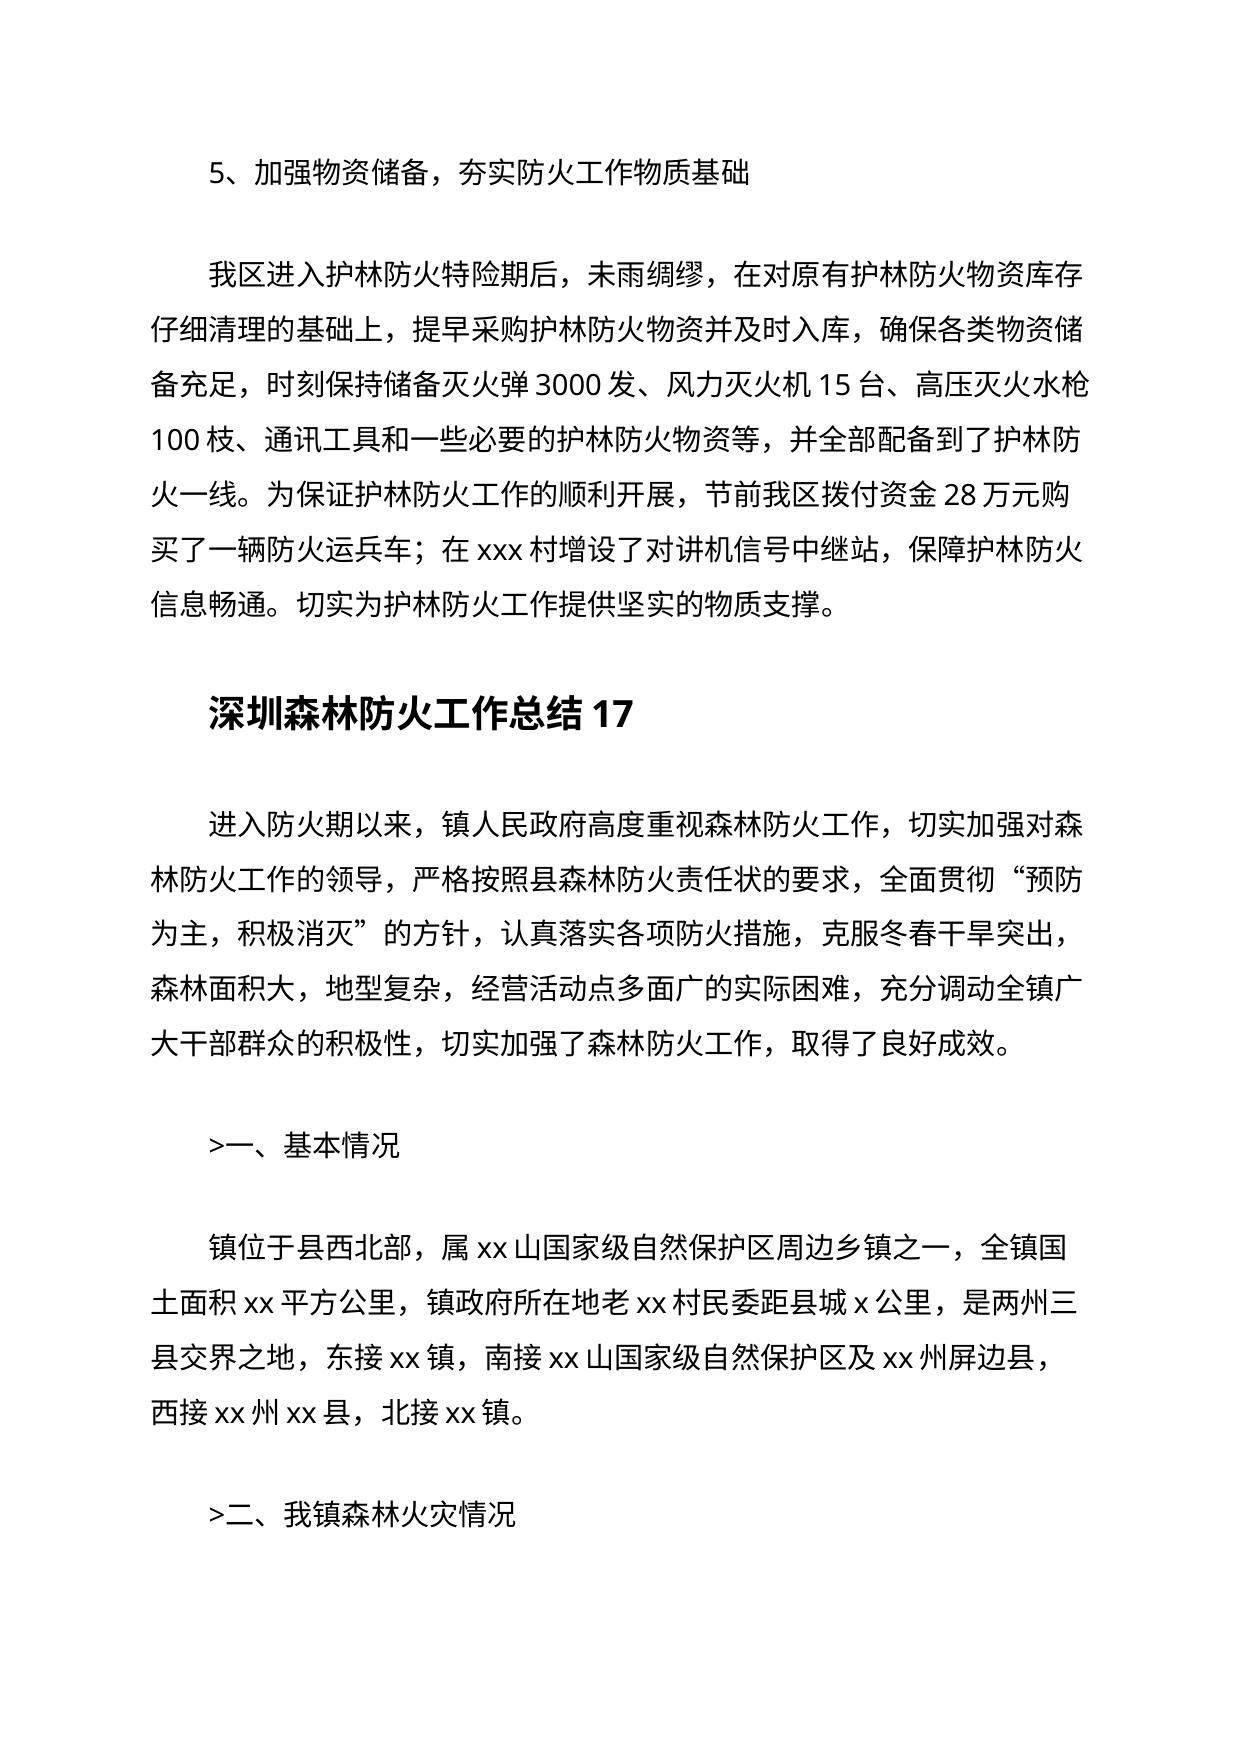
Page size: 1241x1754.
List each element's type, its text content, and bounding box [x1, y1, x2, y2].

text 镇位于县西北部，属xx山国家级自然保护区周边乡镇之一，全镇国土面积xx平方公里，镇政府所在地老xx村民委距县城x公里，是两州三县交界之地，东接xx镇，南接xx山国家级自然保护区及xx州屏边县，西接xx州xx县，北接xx镇。 [150, 1224, 1090, 1432]
text >二、我镇森林火灾情况 [150, 1491, 1090, 1534]
text 我区进入护林防火特险期后，未雨绸缪，在对原有护林防火物资库存仔细清理的基础上，提早采购护林防火物资并及时入库，确保各类物资储备充足，时刻保持储备灭火弹3000发、风力灭火机15台、高压灭火水枪100枝、通讯工具和一些必要的护林防火物资等，并全部配备到了护林防火一线。为保证护林防火工作的顺利开展，节前我区拨付资金28万元购买了一辆防火运兵车；在xxx村增设了对讲机信号中继站，保障护林防火信息畅通。切实为护林防火工作提供坚实的物质支撑。 [150, 252, 1090, 624]
text 深圳森林防火工作总结17 [150, 683, 1090, 738]
text >一、基本情况 [150, 1122, 1090, 1165]
text 5、加强物资储备，夯实防火工作物质基础 [150, 150, 1090, 192]
text 进入防火期以来，镇人民政府高度重视森林防火工作，切实加强对森林防火工作的领导，严格按照县森林防火责任状的要求，全面贯彻“预防为主，积极消灭”的方针，认真落实各项防火措施，克服冬春干旱突出，森林面积大，地型复杂，经营活动点多面广的实际困难，充分调动全镇广大干部群众的积极性，切实加强了森林防火工作，取得了良好成效。 [150, 801, 1090, 1063]
